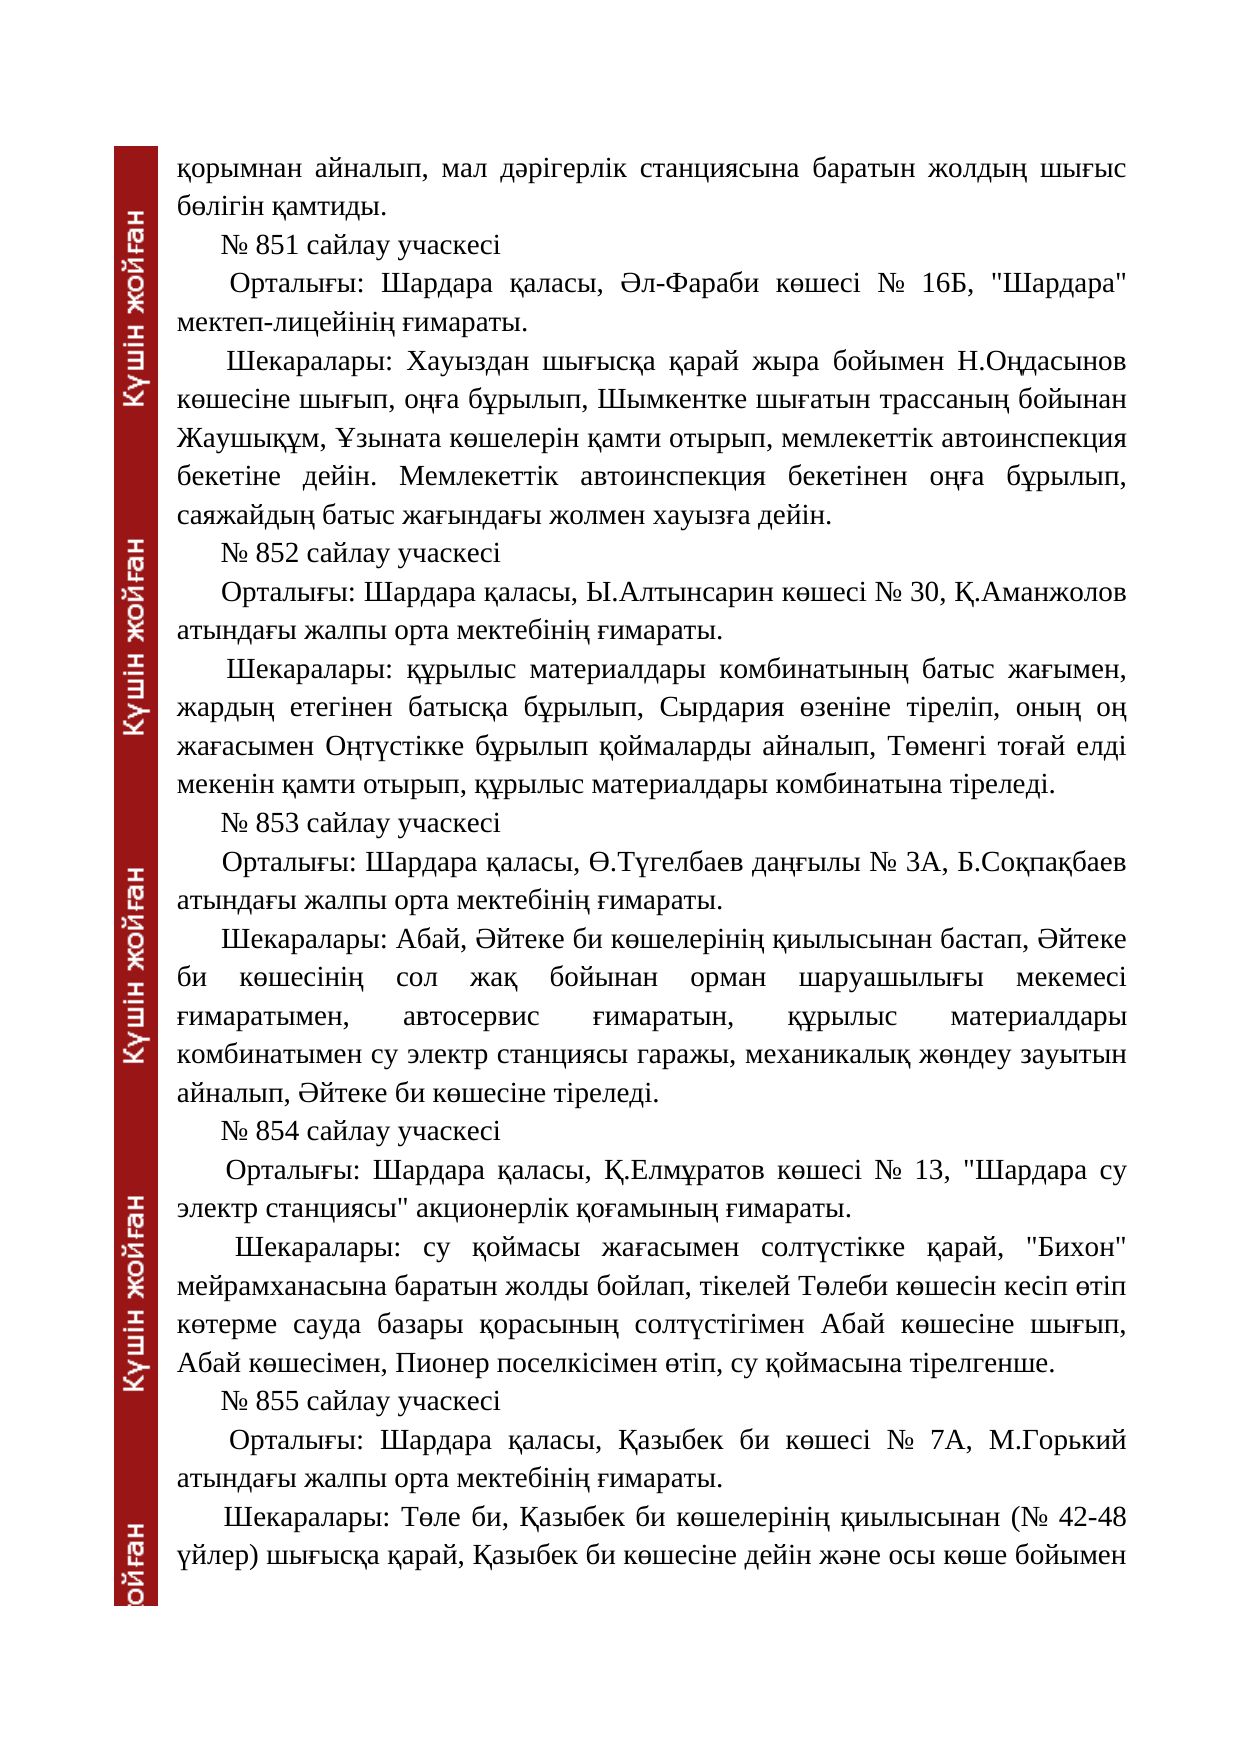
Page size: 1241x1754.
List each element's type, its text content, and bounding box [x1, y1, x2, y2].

picture [114, 569, 158, 574]
picture [114, 1224, 158, 1229]
text Шекаралары: құрылыс материалдары комбинатының батыс жағымен, жардың етегінен батысқа бұрылып, Сырдария өзеніне тіреліп, оның оң жағасымен Оңтүстікке бұрылып қоймаларды айналып, Төменгі тоғай елді мекенін қамти отырып, құрылыс материалдары комбинатына тіреледі. [112, 651, 1128, 800]
text Орталығы: Шардара қаласы, Әл-Фараби көшесі № 16Б, "Шардара" мектеп-лицейінің ғимараты. [112, 266, 1128, 338]
text Орталығы: Шардара қаласы, Ө.Түгелбаев даңғылы № 3А, Б.Соқпақбаев атындағы жалпы орта мектебінің ғимараты. [112, 844, 1128, 916]
picture [114, 222, 158, 227]
text № 855 сайлау учаскесі [112, 1383, 1128, 1417]
text Орталығы: Шардара қаласы, Қ.Елмұратов көшесі № 13, "Шардара су электр станциясы" акционерлік қоғамының ғимараты. [112, 1152, 1128, 1224]
picture [114, 1417, 158, 1422]
picture [114, 646, 158, 651]
text Шекаралары: су қоймасы жағасымен солтүстікке қарай, "Бихон" мейрамханасына баратын жолды бойлап, тікелей Төлеби көшесін кесіп өтіп көтерме сауда базары қорасының солтүстігімен Абай көшесіне шығып, Абай көшесімен, Пионер поселкісімен өтіп, су қоймасына тірелгенше. [112, 1229, 1128, 1378]
picture [114, 261, 158, 266]
text № 853 сайлау учаскесі [112, 805, 1128, 839]
picture [114, 338, 158, 343]
text Шекаралары: Абай, Әйтеке би көшелерінің қиылысынан бастап, Әйтеке би көшесінің сол жақ бойынан орман шаруашылығы мекемесі ғимаратымен, автосервис ғимаратын, құрылыс материалдары комбинатымен су электр станциясы гаражы, механикалық жөндеу зауытын айналып, Әйтеке би көшесіне тіреледі. [112, 921, 1128, 1108]
text № 854 сайлау учаскесі [112, 1113, 1128, 1147]
picture [114, 839, 158, 844]
text № 852 сайлау учаскесі [112, 535, 1128, 569]
picture [114, 1571, 158, 1606]
text Орталығы: Шардара қаласы, Қазыбек би көшесі № 7А, М.Горький атындағы жалпы орта мектебінің ғимараты. [112, 1422, 1128, 1494]
text Шекаралары: Хауыздан шығысқа қарай жыра бойымен Н.Оңдасынов көшесіне шығып, оңға бұрылып, Шымкентке шығатын трассаның бойынан Жаушықұм, Ұзыната көшелерін қамти отырып, мемлекеттік автоинспекция бекетіне дейін. Мемлекеттік автоинспекция бекетінен оңға бұрылып, саяжайдың батыс жағындағы жолмен хауызға дейін. [112, 343, 1128, 530]
picture [114, 1147, 158, 1152]
picture [114, 146, 158, 150]
picture [114, 1494, 158, 1499]
picture [114, 916, 158, 921]
picture [114, 1108, 158, 1113]
picture [114, 800, 158, 805]
text № 851 сайлау учаскесі [112, 227, 1128, 261]
text Орталығы: Шардара қаласы, Ы.Алтынсарин көшесі № 30, Қ.Аманжолов атындағы жалпы орта мектебінің ғимараты. [112, 574, 1128, 646]
picture [114, 530, 158, 535]
picture [114, 1378, 158, 1383]
